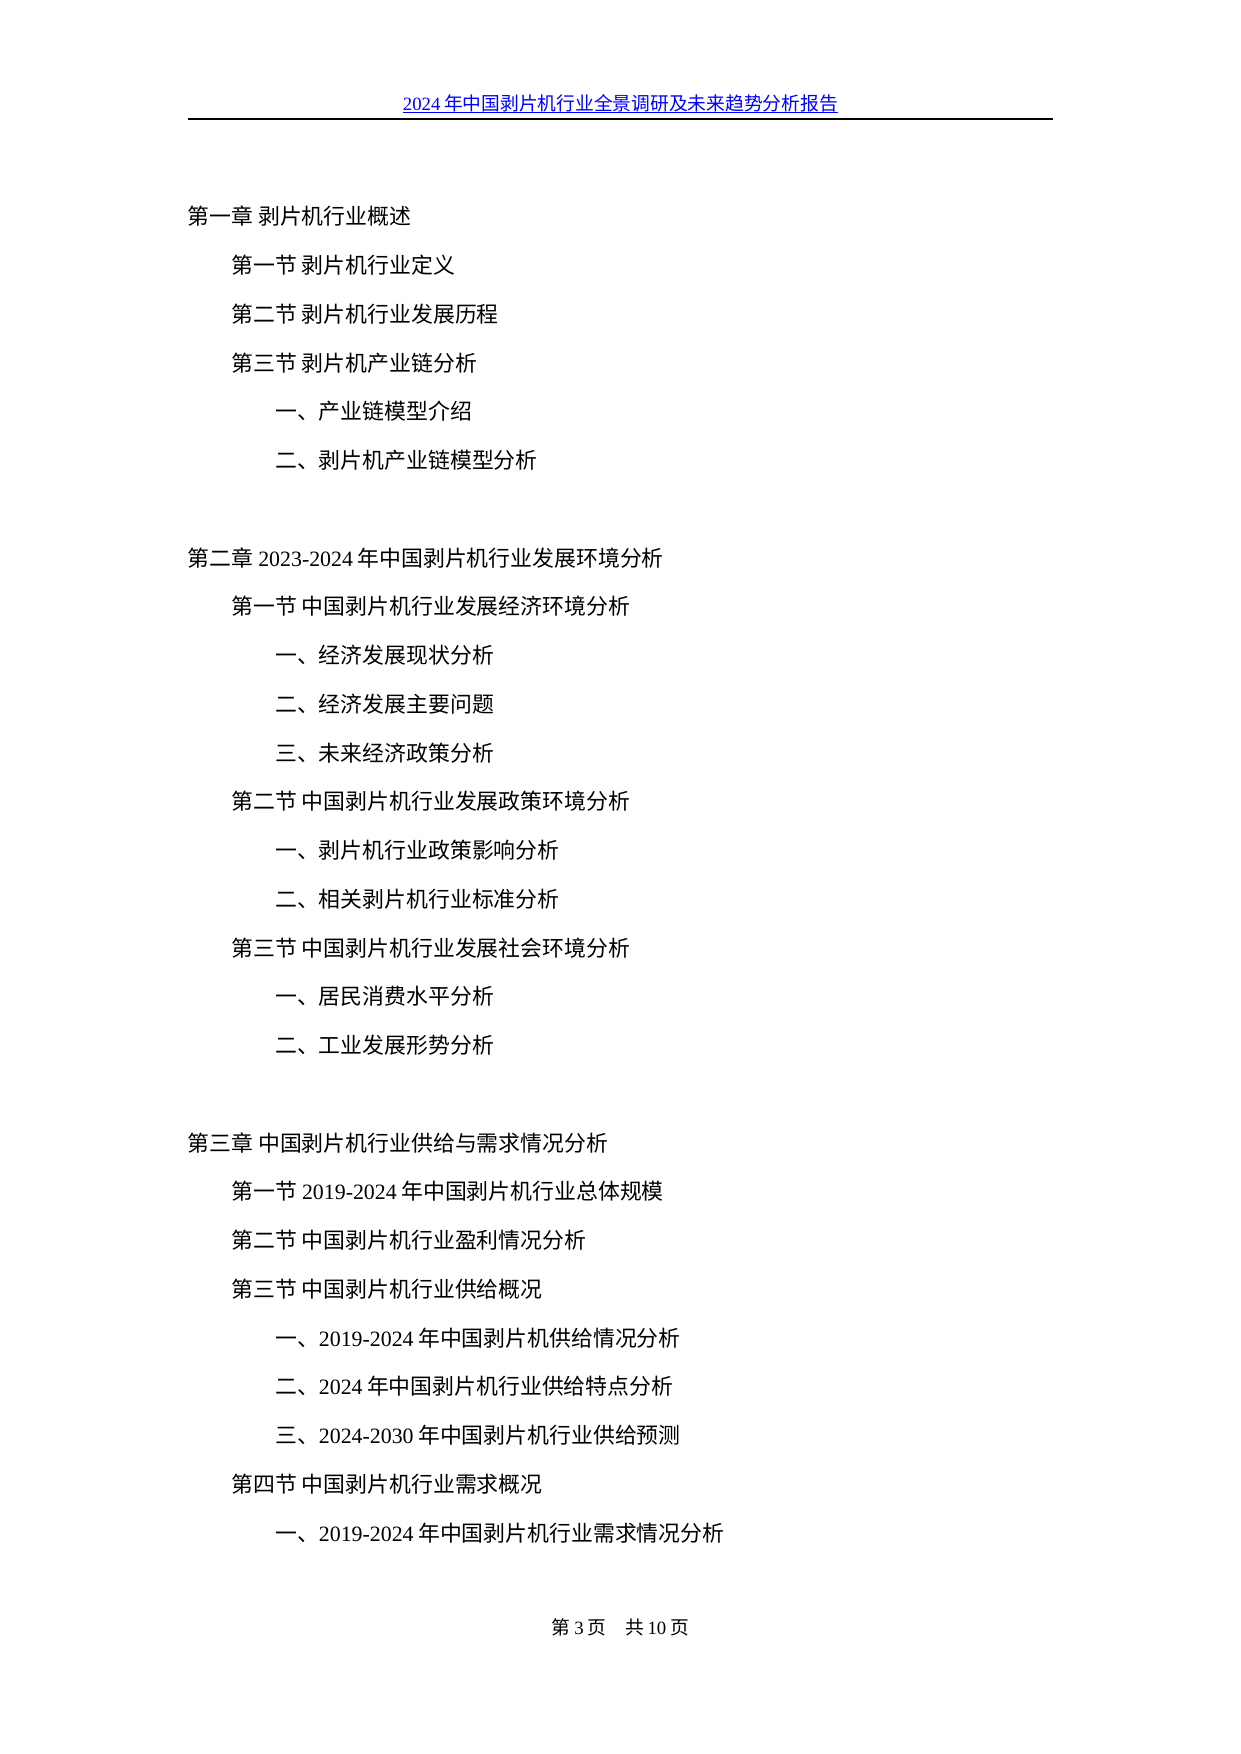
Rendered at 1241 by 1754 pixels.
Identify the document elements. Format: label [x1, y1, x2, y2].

text [187, 150, 1053, 1548]
